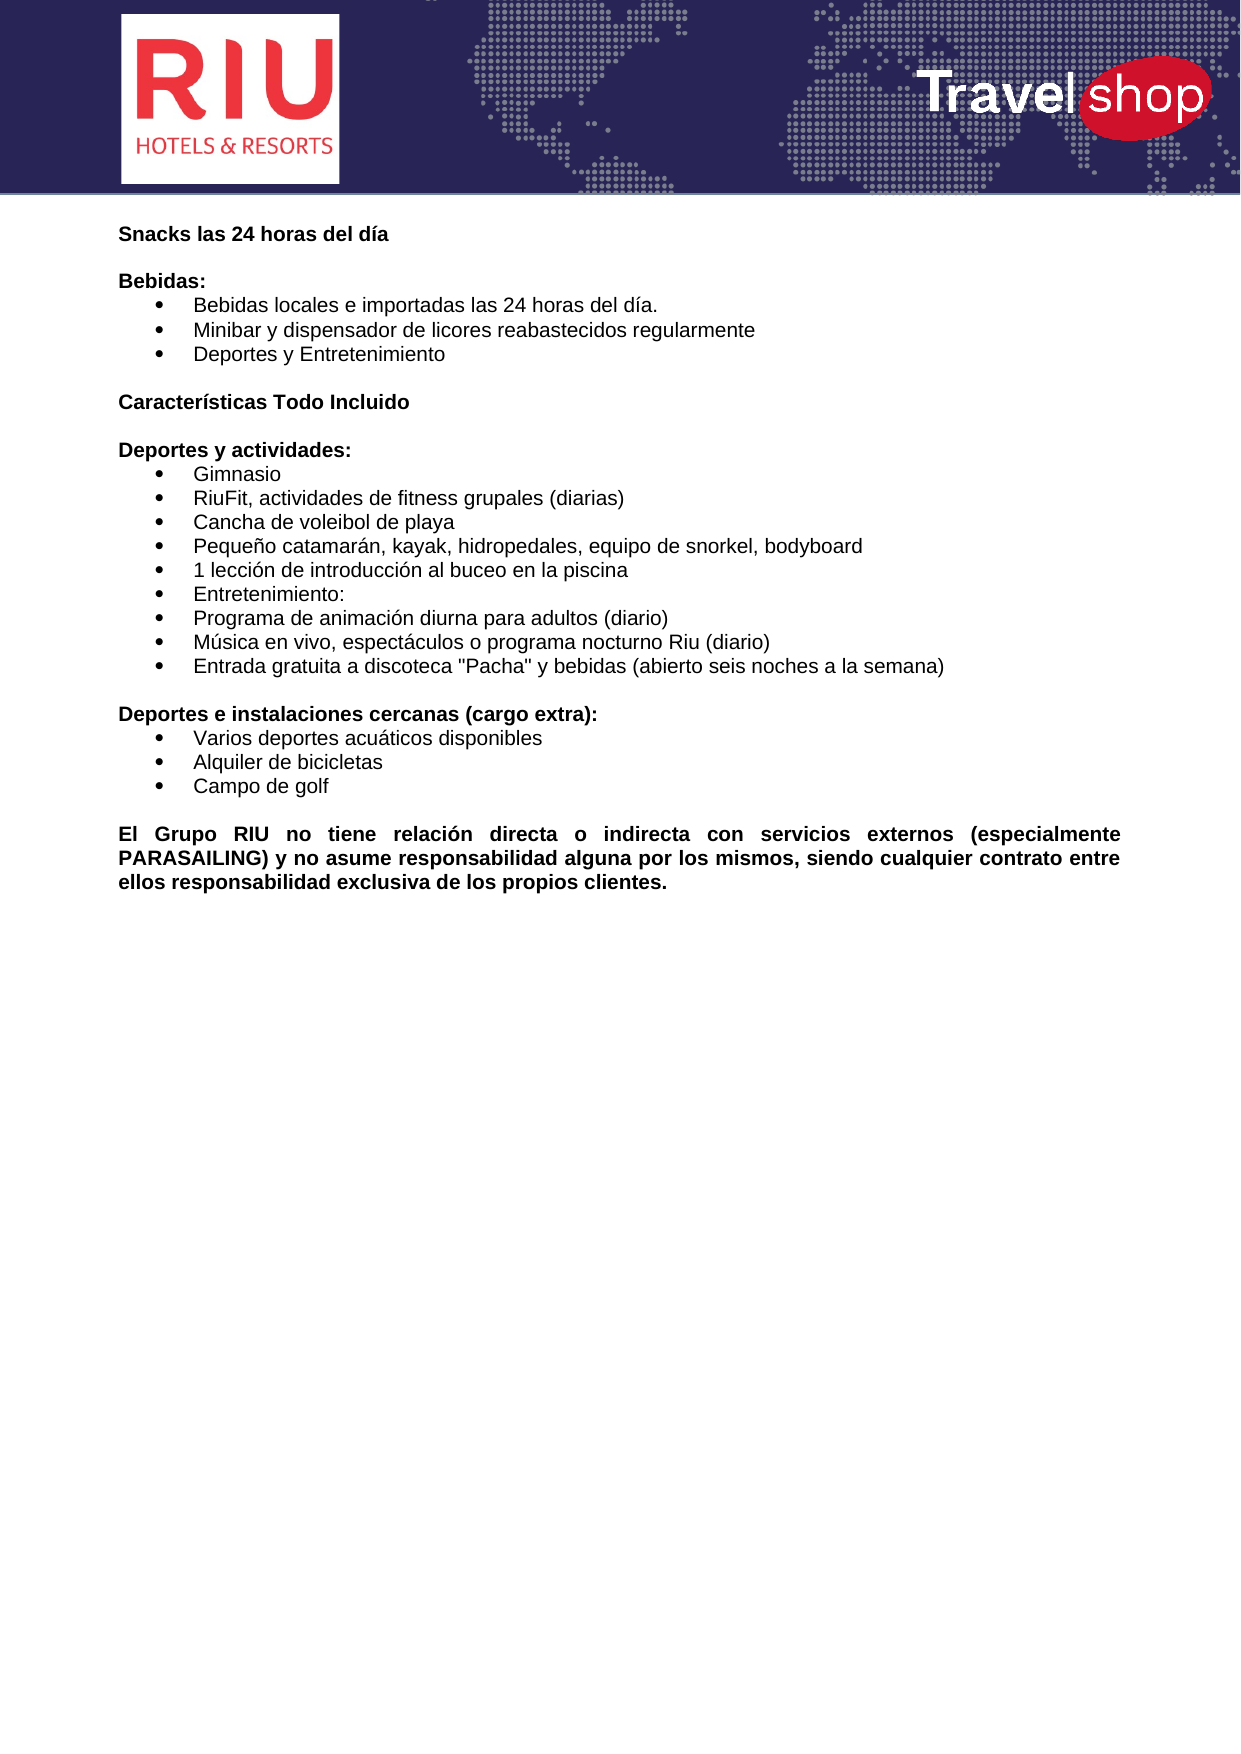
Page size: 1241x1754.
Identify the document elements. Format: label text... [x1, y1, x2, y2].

list Minibar y dispensador de licores reabastecidos regularmente [156, 317, 1122, 341]
list RiuFit, actividades de fitness grupales (diarias) [156, 485, 1122, 509]
list Campo de golf [156, 774, 1122, 798]
list Cancha de voleibol de playa [156, 509, 1122, 533]
picture [916, 56, 1212, 141]
text Bebidas: [118, 269, 1122, 293]
text Deportes y actividades: [118, 437, 1122, 461]
list Música en vivo, espectáculos o programa nocturno Riu (diario) [156, 630, 1122, 654]
text Características Todo Incluido [118, 389, 1122, 413]
list Pequeño catamarán, kayak, hidropedales, equipo de snorkel, bodyboard [156, 533, 1122, 558]
list Gimnasio [156, 461, 1122, 485]
list Programa de animación diurna para adultos (diario) [156, 606, 1122, 630]
list Varios deportes acuáticos disponibles [156, 726, 1122, 750]
list Entretenimiento: [156, 582, 1122, 606]
text El Grupo RIU no tiene relación directa o indirecta con servicios externos (especialmente PARASAILING) y no asume responsabilidad alguna por los mismos, siendo cualquier contrato entre ellos responsabilidad exclusiva de los propios clientes. [118, 822, 1122, 894]
text Snacks las 24 horas del día [118, 221, 1122, 245]
list Bebidas locales e importadas las 24 horas del día. [156, 293, 1122, 317]
list Deportes y Entretenimiento [156, 341, 1122, 366]
list Entrada gratuita a discoteca "Pacha" y bebidas (abierto seis noches a la semana) [156, 654, 1122, 678]
list Alquiler de bicicletas [156, 750, 1122, 774]
text Deportes e instalaciones cercanas (cargo extra): [118, 702, 1122, 726]
list 1 lección de introducción al buceo en la piscina [156, 558, 1122, 582]
picture [120, 14, 340, 183]
